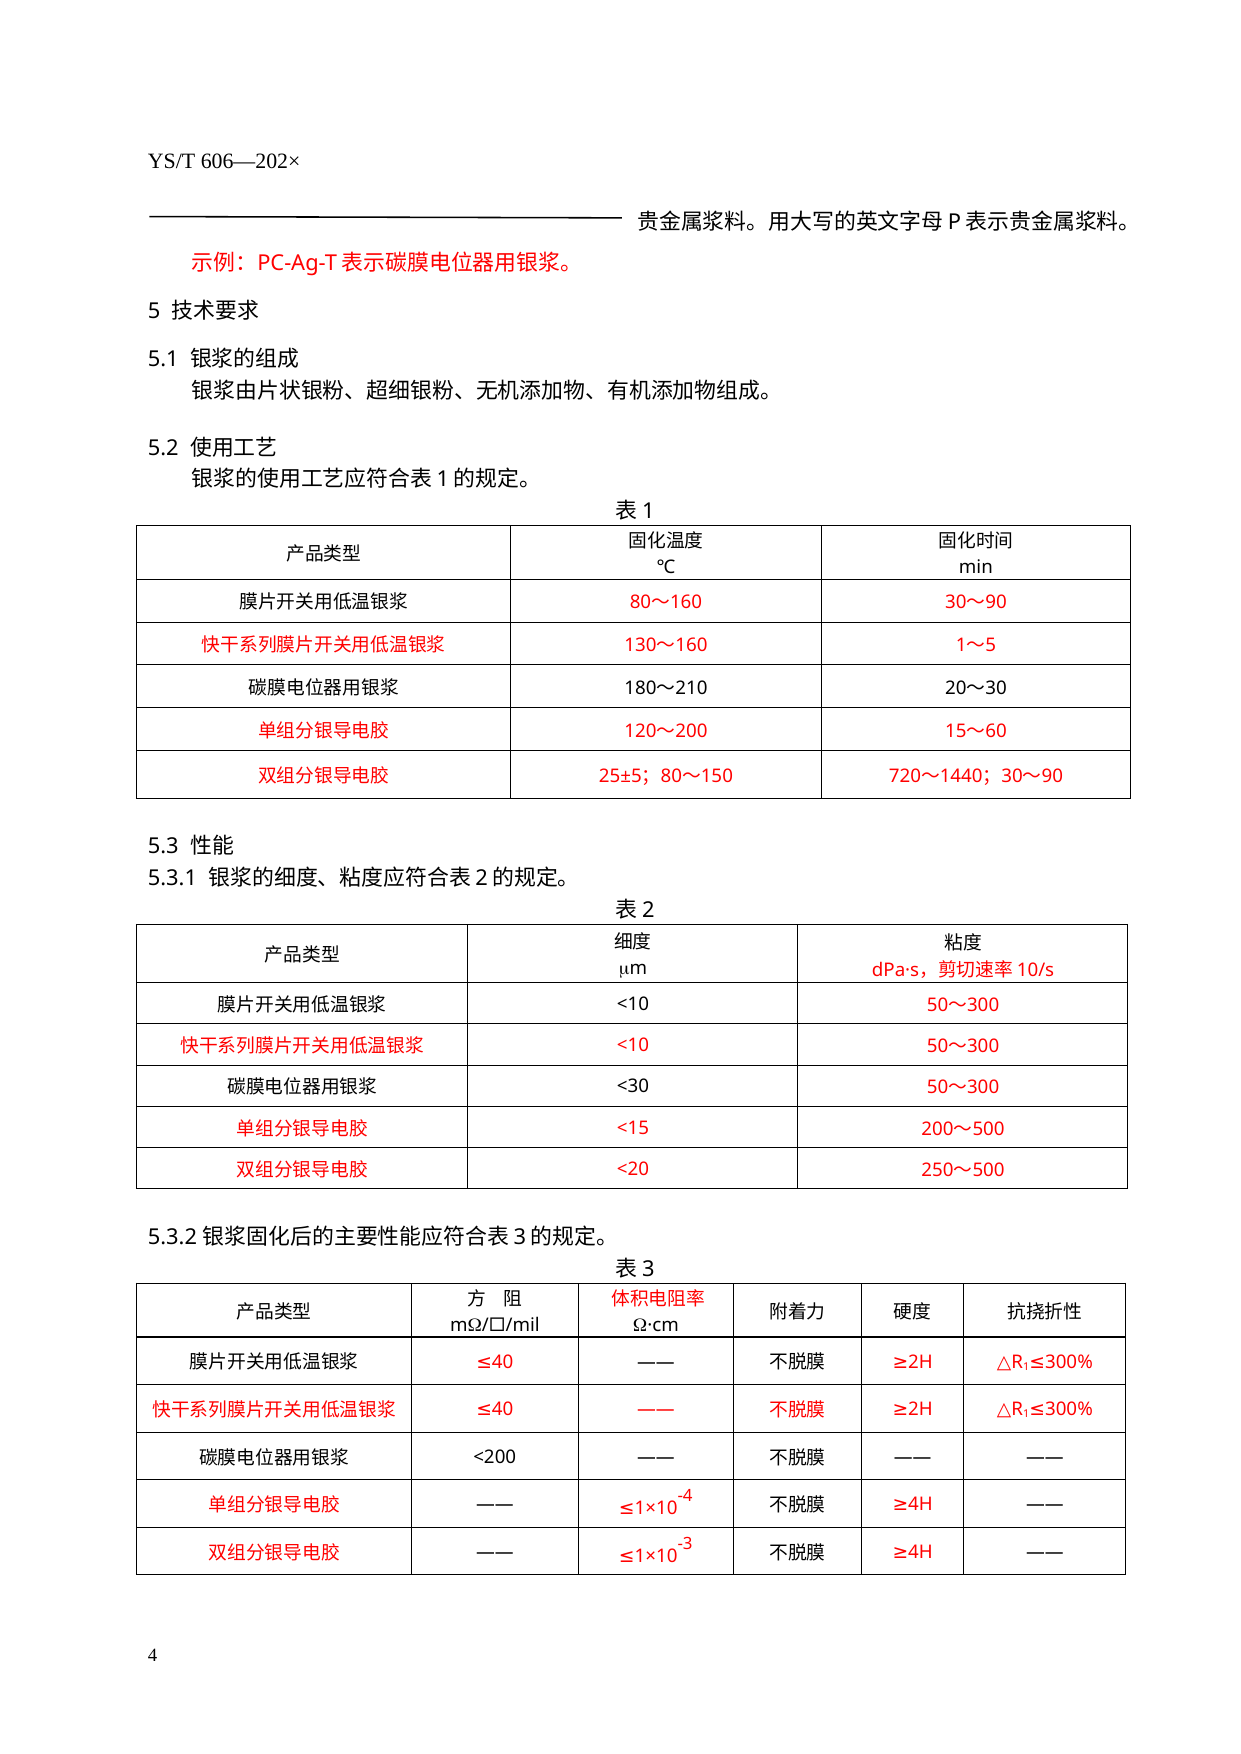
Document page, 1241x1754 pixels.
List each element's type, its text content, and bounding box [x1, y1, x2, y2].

table_cell —— [862, 1433, 963, 1479]
table_cell 50～300 [798, 1066, 1127, 1106]
table_cell 膜片开关用低温银浆 [137, 580, 510, 622]
table_header 固化温度 ℃ [511, 526, 821, 579]
table_cell 30～90 [822, 580, 1130, 622]
table_cell 200～500 [798, 1107, 1127, 1147]
text 5.3 性能 [148, 828, 1122, 860]
table_cell 碳膜电位器用银浆 [137, 665, 510, 707]
table_cell 双组分银导电胶 [137, 1148, 467, 1188]
table_cell 50～300 [798, 1024, 1127, 1064]
text 银浆由片状银粉、超细银粉、无机添加物、有机添加物组成。 [148, 373, 1122, 404]
table_header 体积电阻率 ·cm [579, 1284, 733, 1336]
table_cell 单组分银导电胶 [137, 1480, 411, 1527]
table_header 细度 m [468, 925, 797, 982]
table_cell 双组分银导电胶 [137, 1528, 411, 1574]
table_header 固化时间 min [822, 526, 1130, 579]
table_cell △R1≤300% [964, 1338, 1125, 1384]
table_cell <30 [468, 1066, 797, 1106]
text 银浆的使用工艺应符合表1的规定。 [148, 461, 1122, 493]
text 示例：PC-Ag-T表示碳膜电位器用银浆。 [148, 245, 1122, 277]
table_cell ≤40 [412, 1338, 578, 1384]
text 表1 [148, 493, 1122, 525]
text 表2 [148, 892, 1122, 924]
table_cell 单组分银导电胶 [137, 708, 510, 750]
text 5.1 银浆的组成 [148, 341, 1122, 373]
table_cell 碳膜电位器用银浆 [137, 1066, 467, 1106]
table_cell —— [412, 1528, 578, 1574]
table_cell 快干系列膜片开关用低温银浆 [137, 1385, 411, 1432]
table_cell —— [412, 1480, 578, 1527]
table_cell 双组分银导电胶 [137, 751, 510, 797]
table_cell 膜片开关用低温银浆 [137, 1338, 411, 1384]
table_cell —— [964, 1528, 1125, 1574]
table_cell 不脱膜 [734, 1385, 861, 1432]
table_cell 120～200 [511, 708, 821, 750]
table_cell ≤40 [412, 1385, 578, 1432]
text 表3 [148, 1251, 1122, 1283]
table_cell 720～1440；30～90 [822, 751, 1130, 797]
table_header 产品类型 [137, 925, 467, 982]
table_cell ≤1×10-4 [579, 1480, 733, 1527]
table_cell 130～160 [511, 623, 821, 664]
list 5 技术要求 [148, 293, 1122, 325]
table_header 附着力 [734, 1284, 861, 1336]
table_cell 250～500 [798, 1148, 1127, 1188]
table_cell 25±5；80～150 [511, 751, 821, 797]
table_cell 快干系列膜片开关用低温银浆 [137, 1024, 467, 1064]
table_cell ≥4H [862, 1528, 963, 1574]
table_cell 15～60 [822, 708, 1130, 750]
table_cell ≥2H [862, 1338, 963, 1384]
text 5.2 使用工艺 [148, 430, 1122, 461]
table_header 产品类型 [137, 526, 510, 579]
table_cell <10 [468, 983, 797, 1023]
table_cell 80～160 [511, 580, 821, 622]
table_header 方 阻 m//mil [412, 1284, 578, 1336]
table_cell ≥4H [862, 1480, 963, 1527]
table_cell —— [579, 1433, 733, 1479]
table_cell 180～210 [511, 665, 821, 707]
text 5.3.2 银浆固化后的主要性能应符合表3的规定。 [148, 1219, 1122, 1251]
table_cell 碳膜电位器用银浆 [137, 1433, 411, 1479]
table_header 抗挠折性 [964, 1284, 1125, 1336]
table_cell <200 [412, 1433, 578, 1479]
table_cell ≤1×10-3 [579, 1528, 733, 1574]
table_cell △R1≤300% [964, 1385, 1125, 1432]
table_cell 膜片开关用低温银浆 [137, 983, 467, 1023]
table_cell 50～300 [798, 983, 1127, 1023]
table_cell <20 [468, 1148, 797, 1188]
table_cell —— [579, 1338, 733, 1384]
table_cell —— [964, 1433, 1125, 1479]
table_cell 不脱膜 [734, 1433, 861, 1479]
table_cell 快干系列膜片开关用低温银浆 [137, 623, 510, 664]
table_cell <10 [468, 1024, 797, 1064]
text 5.3.1 银浆的细度、粘度应符合表2的规定。 [148, 860, 1122, 892]
table_cell —— [579, 1385, 733, 1432]
table_header 硬度 [862, 1284, 963, 1336]
table_cell 1～5 [822, 623, 1130, 664]
table_cell 单组分银导电胶 [137, 1107, 467, 1147]
table_header 粘度 dPa·s，剪切速率10/s [798, 925, 1127, 982]
table_cell 不脱膜 [734, 1480, 861, 1527]
table_cell 20～30 [822, 665, 1130, 707]
table_cell —— [964, 1480, 1125, 1527]
table_cell ≥2H [862, 1385, 963, 1432]
table_cell 不脱膜 [734, 1528, 861, 1574]
table_header 产品类型 [137, 1284, 411, 1336]
table_cell <15 [468, 1107, 797, 1147]
table_cell 不脱膜 [734, 1338, 861, 1384]
